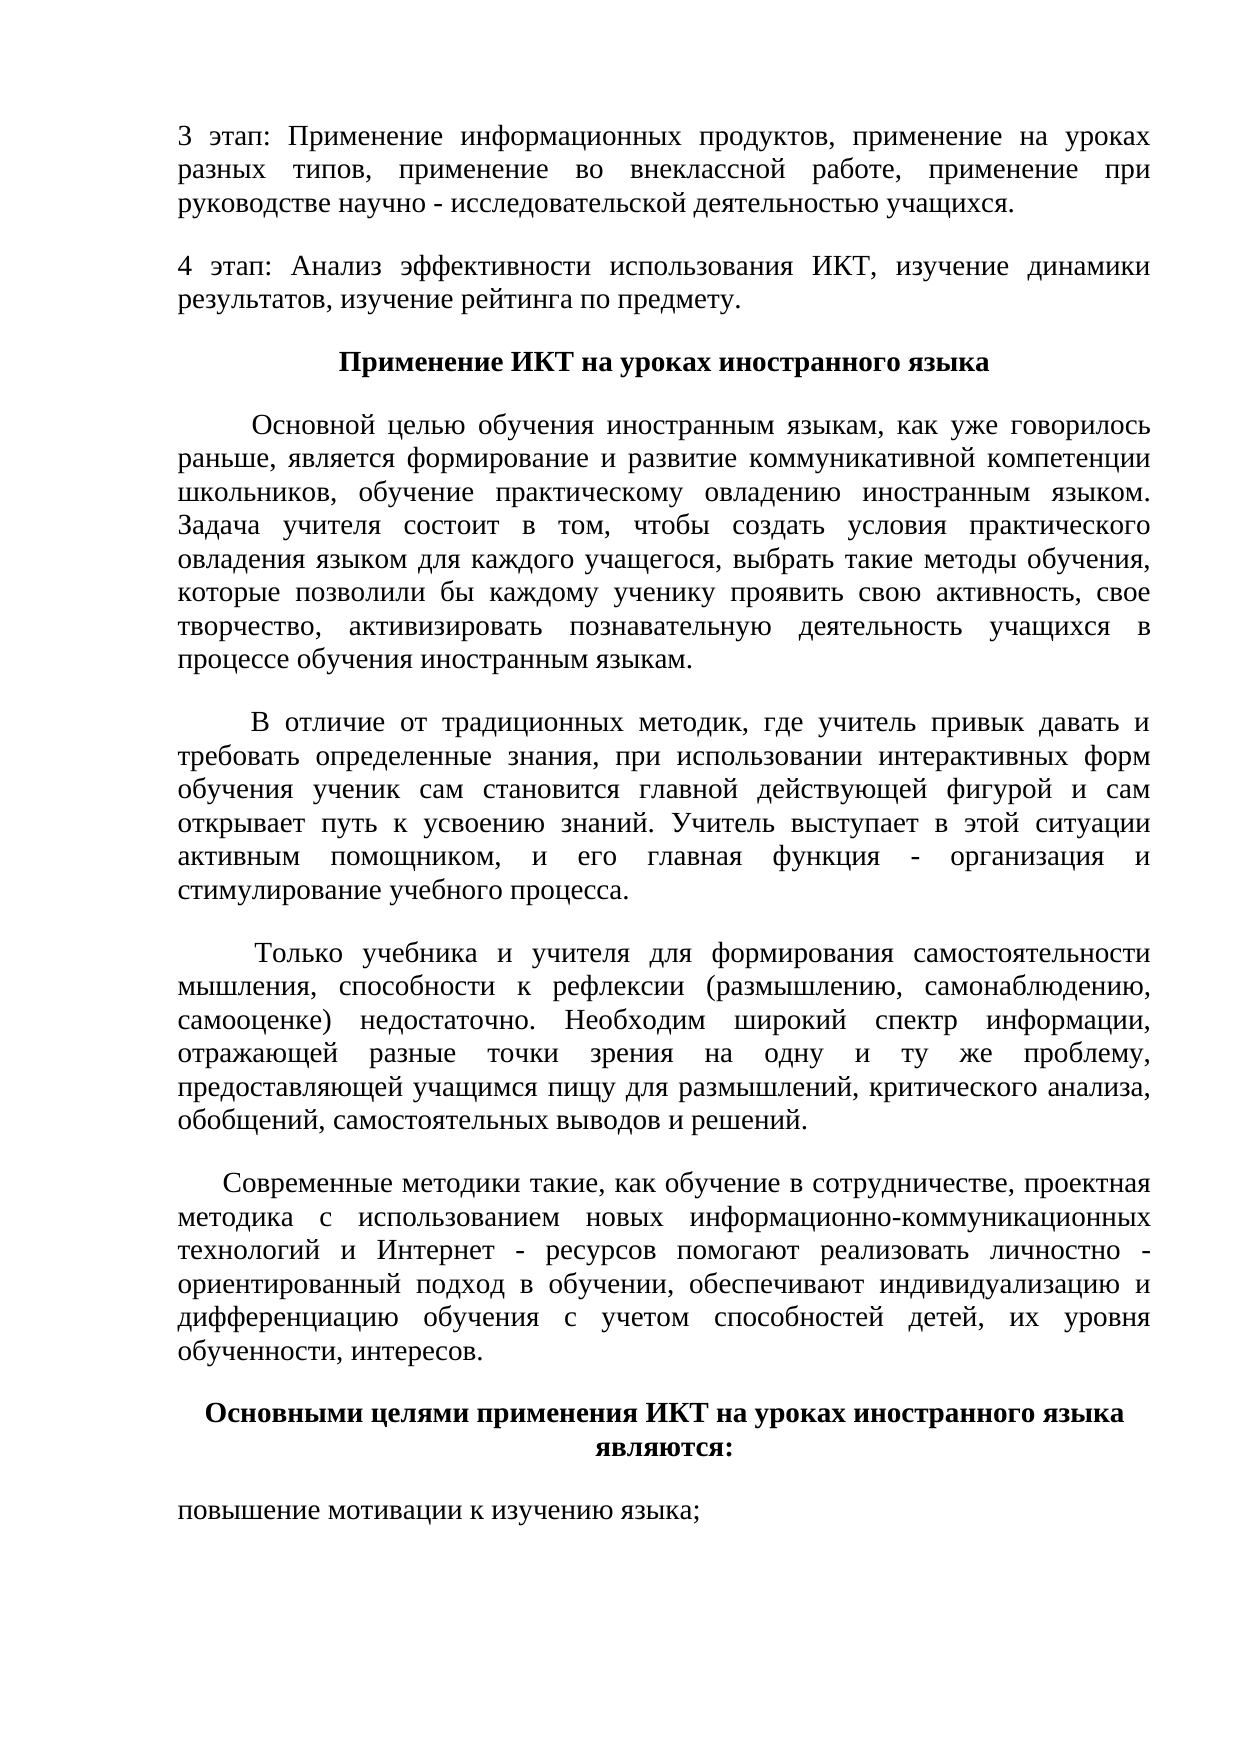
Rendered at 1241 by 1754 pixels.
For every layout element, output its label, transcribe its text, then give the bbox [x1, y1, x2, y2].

text Основной целью обучения иностранным языкам, как уже говорилось раньше, является формирование и развитие коммуникативной компетенции школьников, обучение практическому овладению иностранным языком. Задача учителя состоит в том, чтобы создать условия практического овладения языком для каждого учащегося, выбрать такие методы обучения, которые позволили бы каждому ученику проявить свою активность, свое творчество, активизировать познавательную деятельность учащихся в процессе обучения иностранным языкам. [177, 407, 1152, 675]
text В отличие от традиционных методик, где учитель привык давать и требовать определенные знания, при использовании интерактивных форм обучения ученик сам становится главной действующей фигурой и сам открывает путь к усвоению знаний. Учитель выступает в этой ситуации активным помощником, и его главная функция - организация и стимулирование учебного процесса. [177, 704, 1152, 906]
text Применение ИКТ на уроках иностранного языка [177, 344, 1152, 378]
text 3 этап: Применение информационных продуктов, применение на уроках разных типов, применение во внеклассной работе, применение при руководстве научно - исследовательской деятельностью учащихся. [177, 118, 1152, 219]
text Основными целями применения ИКТ на уроках иностранного языка являются: [177, 1396, 1152, 1463]
text повышение мотивации к изучению языка; [177, 1492, 1152, 1525]
text Только учебника и учителя для формирования самостоятельности мышления, способности к рефлексии (размышлению, самонаблюдению, самооценке) недостаточно. Необходим широкий спектр информации, отражающей разные точки зрения на одну и ту же проблему, предоставляющей учащимся пищу для размышлений, критического анализа, обобщений, самостоятельных выводов и решений. [177, 935, 1152, 1136]
text Современные методики такие, как обучение в сотрудничестве, проектная методика с использованием новых информационно-коммуникационных технологий и Интернет - ресурсов помогают реализовать личностно - ориентированный подход в обучении, обеспечивают индивидуализацию и дифференциацию обучения с учетом способностей детей, их уровня обученности, интересов. [177, 1165, 1152, 1366]
text 4 этап: Анализ эффективности использования ИКТ, изучение динамики результатов, изучение рейтинга по предмету. [177, 248, 1152, 315]
